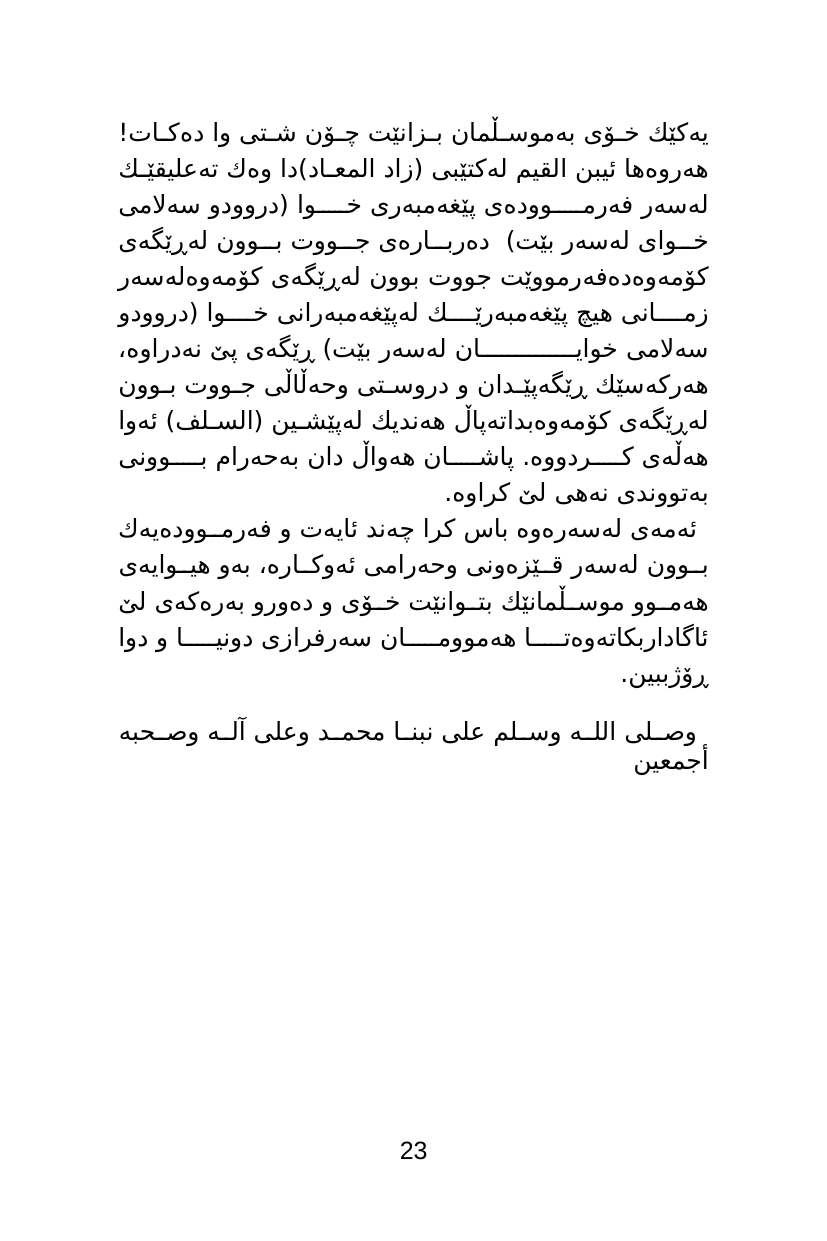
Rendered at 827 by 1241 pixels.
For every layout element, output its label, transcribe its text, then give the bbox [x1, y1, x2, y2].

text ئه‌مه‌ی له‌سه‌ره‌وه ‌باس كرا چه‌ند ئایه‌ت و فه‌رمووده‌یه‌ك بوون له‌سه‌ر قێزه‌ونی وحه‌رامی ئه‌وكاره‌، به‌و هیوایه‌ی هه‌موو موسڵمانێك بتوانێت خۆی و ده‌ورو به‌ره‌كه‌ی لێ ئاگاداربكاته‌وه‌تا هه‌موومان سه‌رفرازی دونیا و دوا ڕۆژببین. [118, 514, 709, 688]
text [118, 118, 709, 514]
text وصلى الله وسلم على نبنا محمد وعلى آله وصحبه أجمعين [118, 717, 709, 775]
